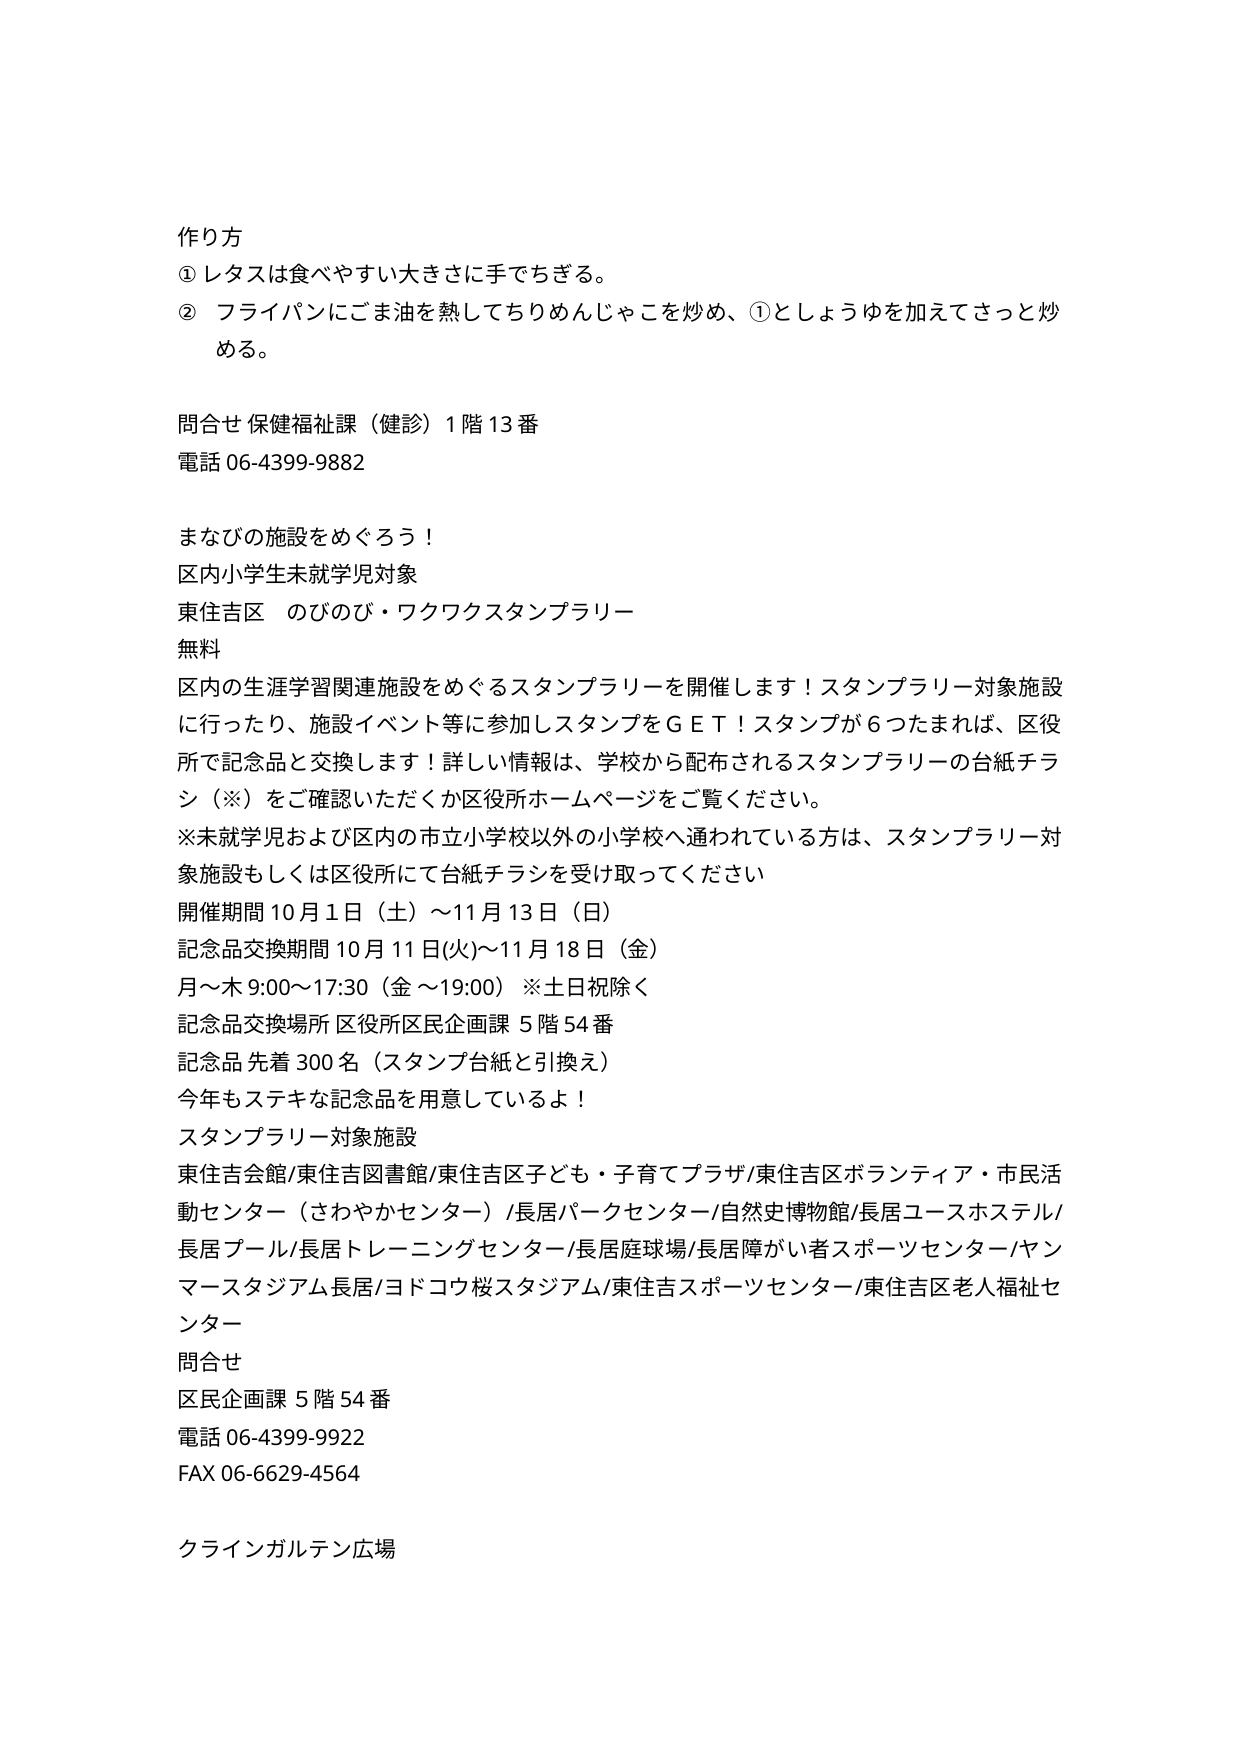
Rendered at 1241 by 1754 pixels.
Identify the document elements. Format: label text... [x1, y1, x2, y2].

text まなびの施設をめぐろう！ [177, 517, 1063, 554]
text 区内の生涯学習関連施設をめぐるスタンプラリーを開催します！スタンプラリー対象施設に行ったり、施設イベント等に参加しスタンプをＧＥＴ！スタンプが６つたまれば、区役所で記念品と交換します！詳しい情報は、学校から配布されるスタンプラリーの台紙チラシ（※）をご確認いただくか区役所ホームページをご覧ください。 [177, 667, 1063, 817]
text 区民企画課 ５階54番 [177, 1379, 1063, 1417]
text 作り方 [177, 217, 1063, 254]
text 電話 06-4399-9882 [177, 442, 1063, 479]
text ①レタスは食べやすい大きさに手でちぎる。 [177, 254, 1063, 292]
text 東住吉区 のびのび・ワクワクスタンプラリー [177, 592, 1063, 629]
text 区内小学生未就学児対象 [177, 554, 1063, 592]
text スタンプラリー対象施設 [177, 1117, 1063, 1154]
text 開催期間 10月１日（土）～11月13日（日） [177, 892, 1063, 929]
text クラインガルテン広場 [177, 1529, 1063, 1567]
text 月～木9:00～17:30（金 ～19:00） ※土日祝除く [177, 967, 1063, 1004]
text 記念品交換期間 10月11日(火)～11月18日（金） [177, 929, 1063, 967]
text ※未就学児および区内の市立小学校以外の小学校へ通われている方は、スタンプラリー対象施設もしくは区役所にて台紙チラシを受け取ってください [177, 817, 1063, 892]
text 電話 06-4399-9922 [177, 1417, 1063, 1454]
text 東住吉会館/東住吉図書館/東住吉区子ども・子育てプラザ/東住吉区ボランティア・市民活動センター（さわやかセンター）/長居パークセンター/自然史博物館/長居ユースホステル/長居プール/長居トレーニングセンター/長居庭球場/長居障がい者スポーツセンター/ヤンマースタジアム長居/ヨドコウ桜スタジアム/東住吉スポーツセンター/東住吉区老人福祉センター [177, 1154, 1063, 1342]
text FAX 06-6629-4564 [177, 1454, 1063, 1492]
text 記念品交換場所 区役所区民企画課 ５階54番 [177, 1004, 1063, 1042]
text 無料 [177, 629, 1063, 667]
text 問合せ [177, 1342, 1063, 1379]
text 今年もステキな記念品を用意しているよ！ [177, 1079, 1063, 1117]
text 問合せ 保健福祉課（健診）1階13番 [177, 404, 1063, 442]
text 記念品 先着300名（スタンプ台紙と引換え） [177, 1042, 1063, 1079]
list フライパンにごま油を熱してちりめんじゃこを炒め、①としょうゆを加えてさっと炒める。 [177, 292, 1063, 367]
